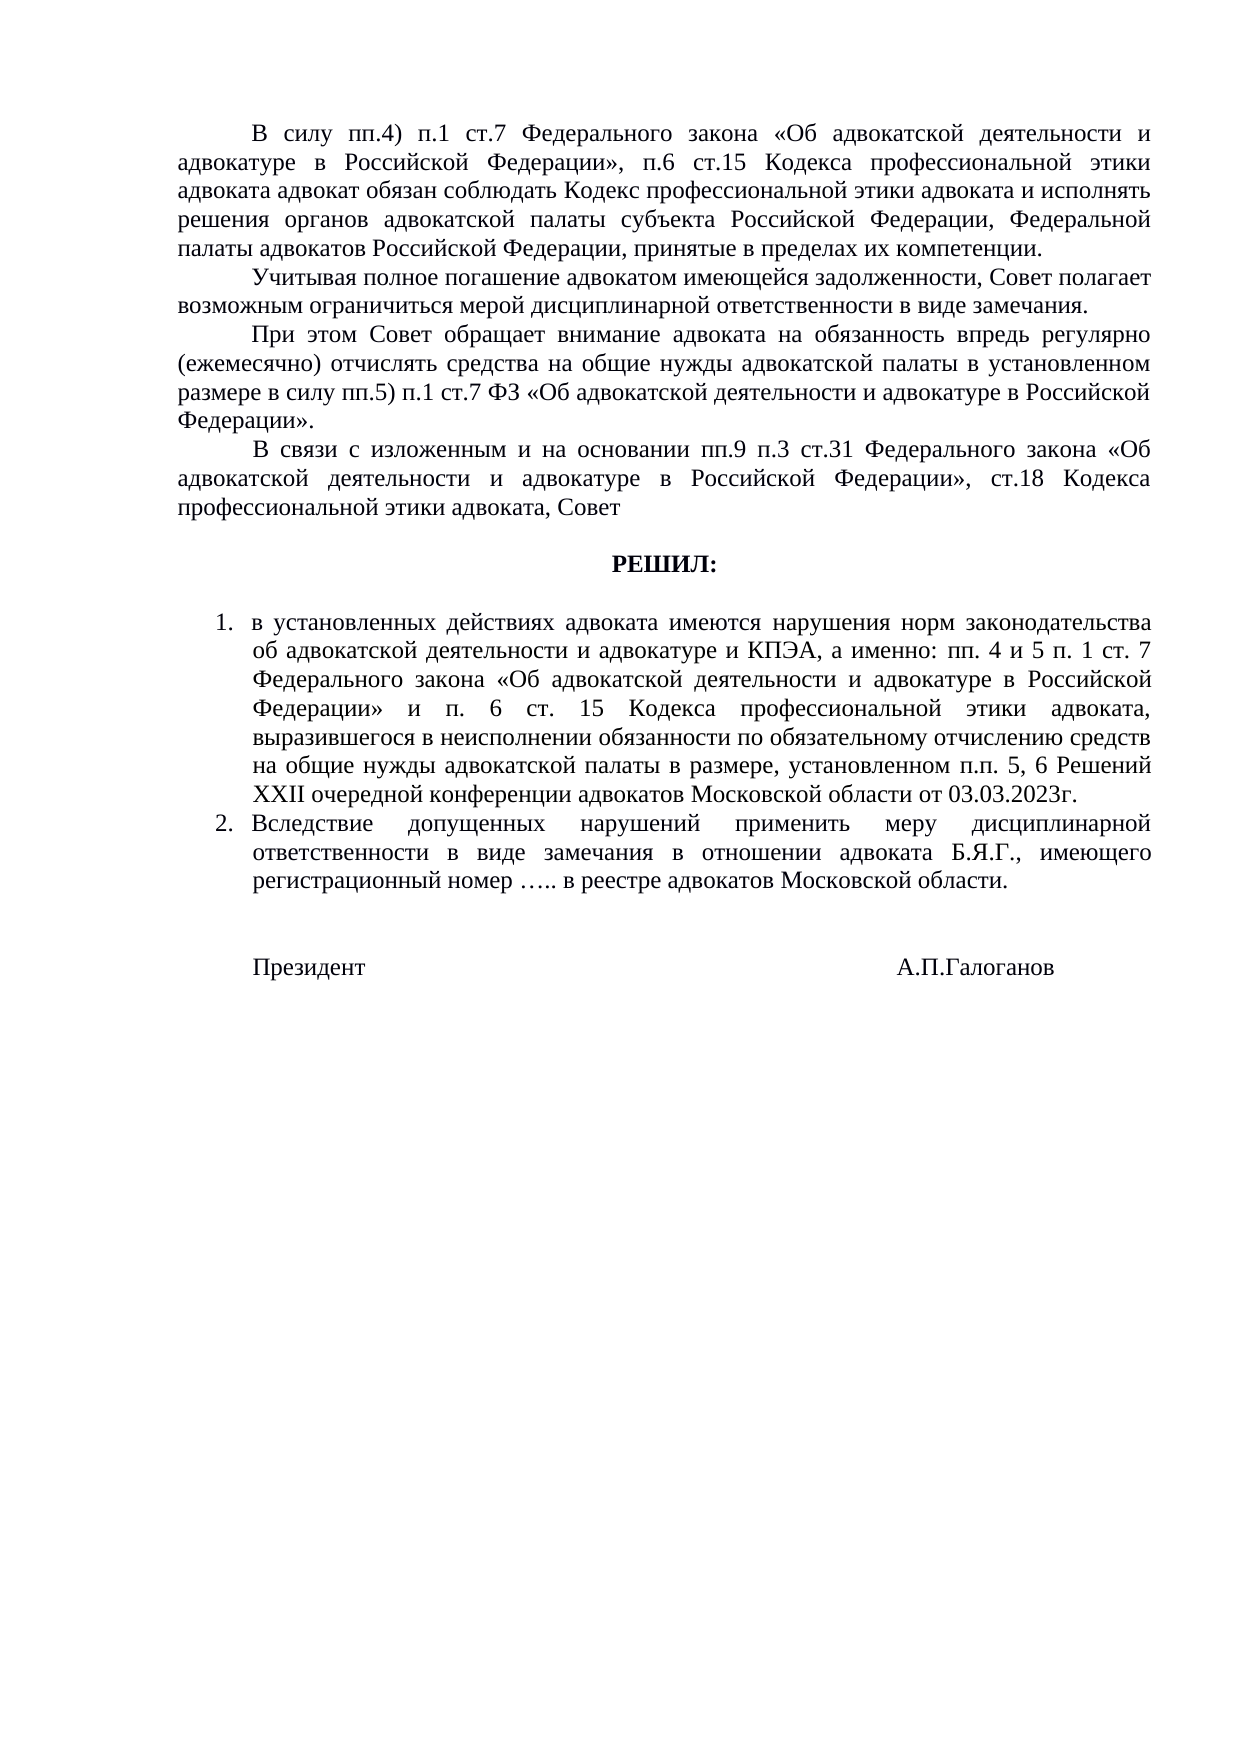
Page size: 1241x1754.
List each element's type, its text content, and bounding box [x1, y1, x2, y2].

text При этом Совет обращает внимание адвоката на обязанность впредь регулярно (ежемесячно) отчислять средства на общие нужды адвокатской палаты в установленном размере в силу пп.5) п.1 ст.7 ФЗ «Об адвокатской деятельности и адвокатуре в Российской Федерации». [177, 319, 1152, 434]
text В связи с изложенным и на основании пп.9 п.3 ст.31 Федерального закона «Об адвокатской деятельности и адвокатуре в Российской Федерации», ст.18 Кодекса профессиональной этики адвоката, Совет [177, 434, 1152, 521]
text РЕШИЛ: [177, 549, 1152, 578]
text Учитывая полное погашение адвокатом имеющейся задолженности, Совет полагает возможным ограничиться мерой дисциплинарной ответственности в виде замечания. [177, 262, 1152, 319]
list в установленных действиях адвоката имеются нарушения норм законодательства об адвокатской деятельности и адвокатуре и КПЭА, а именно: пп. 4 и 5 п. 1 ст. 7 Федерального закона «Об адвокатской деятельности и адвокатуре в Российской Федерации» и п. 6 ст. 15 Кодекса профессиональной этики адвоката, выразившегося в неисполнении обязанности по обязательному отчислению средств на общие нужды адвокатской палаты в размере, установленном п.п. 5, 6 Решений XXII очередной конференции адвокатов Московской области от 03.03.2023г. [215, 607, 1152, 808]
text В силу пп.4) п.1 ст.7 Федерального закона «Об адвокатской деятельности и адвокатуре в Российской Федерации», п.6 ст.15 Кодекса профессиональной этики адвоката адвокат обязан соблюдать Кодекс профессиональной этики адвоката и исполнять решения органов адвокатской палаты субъекта Российской Федерации, Федеральной палаты адвокатов Российской Федерации, принятые в пределах их компетенции. [177, 118, 1152, 262]
text Президент А.П.Галоганов [252, 952, 1152, 981]
list Вследствие допущенных нарушений применить меру дисциплинарной ответственности в виде замечания в отношении адвоката Б.Я.Г., имеющего регистрационный номер ….. в реестре адвокатов Московской области. [215, 808, 1152, 894]
